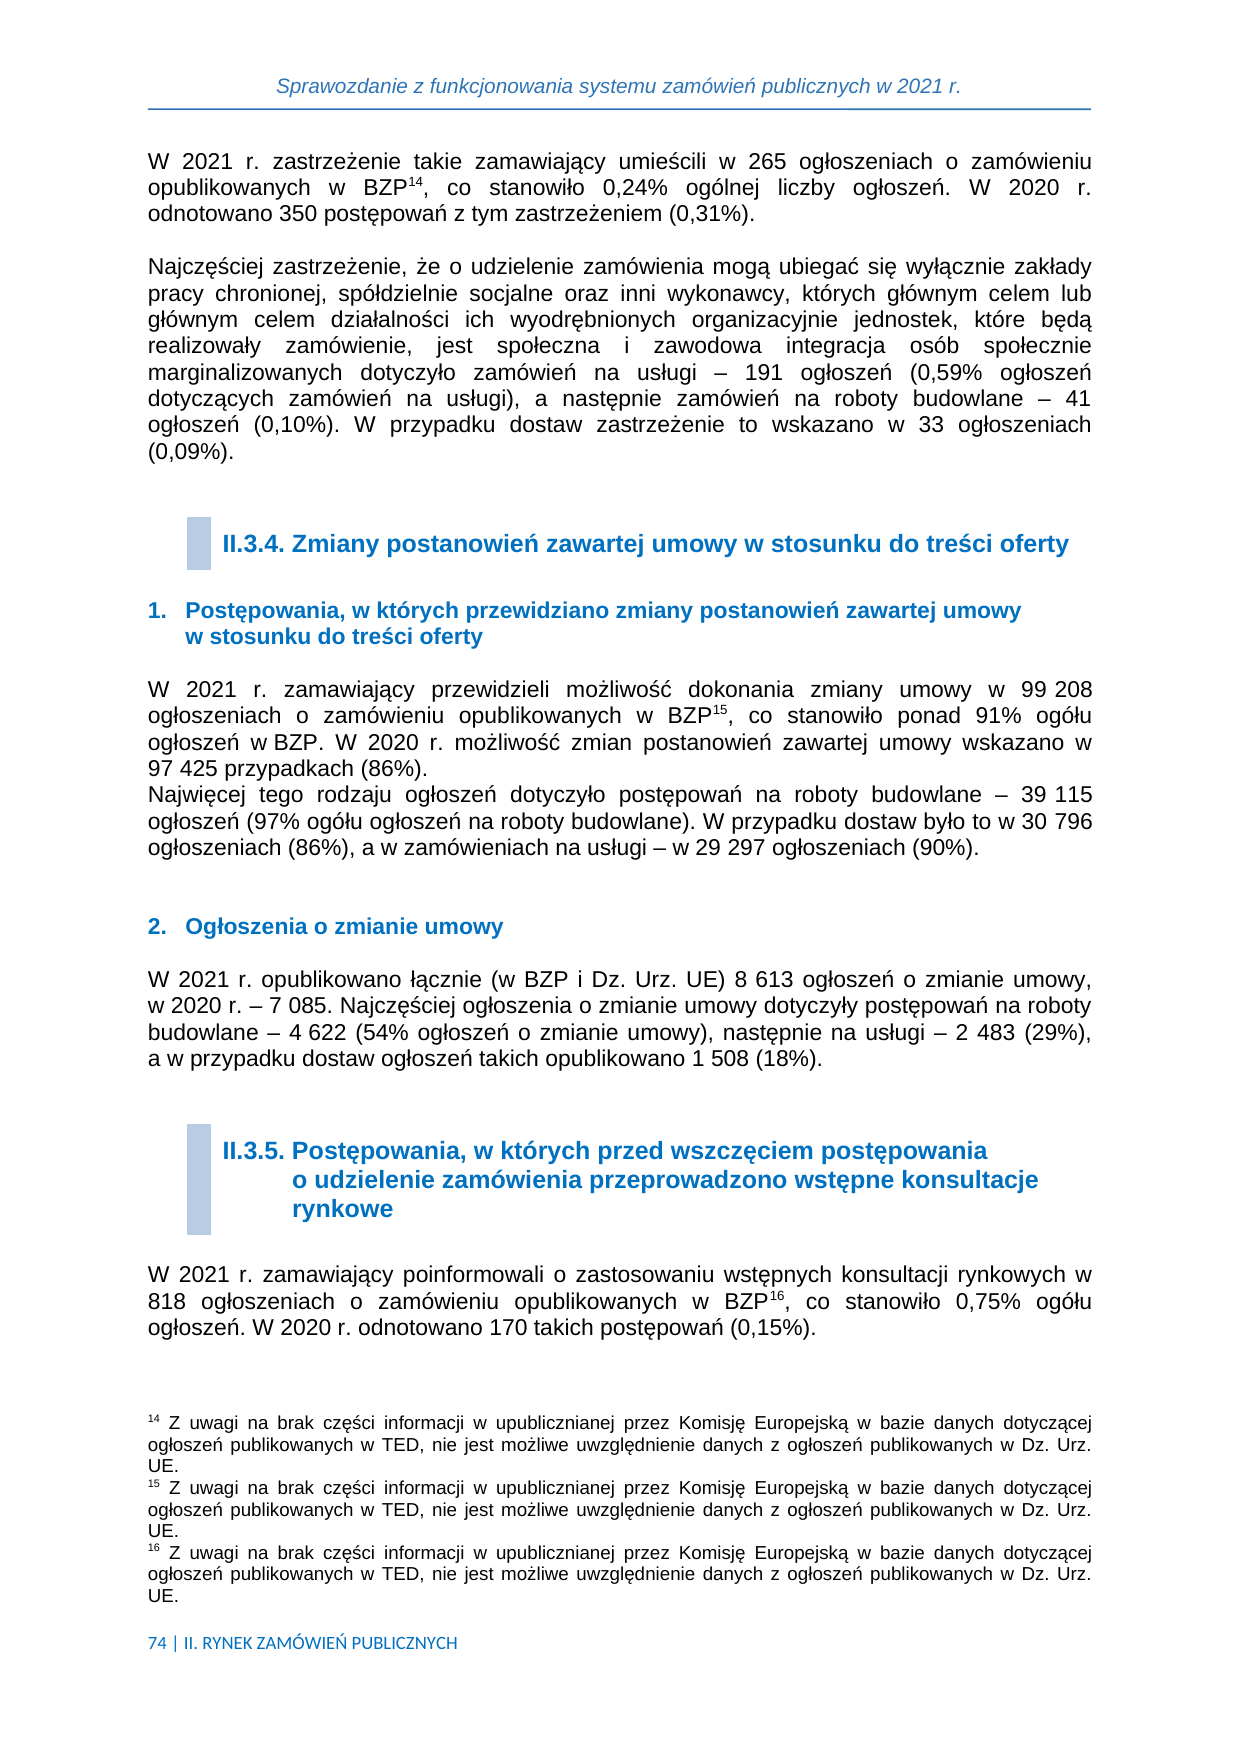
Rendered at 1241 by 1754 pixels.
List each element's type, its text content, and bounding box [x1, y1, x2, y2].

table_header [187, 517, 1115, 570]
text W 2021 r. opublikowano łącznie (w BZP i Dz. Urz. UE) 8 613 ogłoszeń o zmianie umowy, w 2020 r. – 7 085. Najczęściej ogłoszenia o zmianie umowy dotyczyły postępowań na roboty budowlane – 4 622 (54% ogłoszeń o zmianie umowy), następnie na usługi – 2 483 (29%), a w przypadku dostaw ogłoszeń takich opublikowano 1 508 (18%). [148, 966, 1092, 1071]
text W 2021 r. zamawiający przewidzieli możliwość dokonania zmiany umowy w 99 208 ogłoszeniach o zamówieniu opublikowanych w BZP, co stanowiło ponad 91% ogółu ogłoszeń w BZP. W 2020 r. możliwość zmian postanowień zawartej umowy wskazano w 97 425 przypadkach (86%). [148, 676, 1092, 781]
list Ogłoszenia o zmianie umowy [148, 913, 1092, 939]
text Najczęściej zastrzeżenie, że o udzielenie zamówienia mogą ubiegać się wyłącznie zakłady pracy chronionej, spółdzielnie socjalne oraz inni wykonawcy, których głównym celem lub głównym celem działalności ich wyodrębnionych organizacyjnie jednostek, które będą realizowały zamówienie, jest społeczna i zawodowa integracja osób społecznie marginalizowanych dotyczyło zamówień na usługi – 191 ogłoszeń (0,59% ogłoszeń dotyczących zamówień na usługi), a następnie zamówień na roboty budowlane – 41 ogłoszeń (0,10%). W przypadku dostaw zastrzeżenie to wskazano w 33 ogłoszeniach (0,09%). [148, 253, 1092, 464]
text W 2021 r. zamawiający poinformowali o zastosowaniu wstępnych konsultacji rynkowych w 818 ogłoszeniach o zamówieniu opublikowanych w BZP, co stanowiło 0,75% ogółu ogłoszeń. W 2020 r. odnotowano 170 takich postępowań (0,15%). [148, 1261, 1092, 1341]
text W 2021 r. zastrzeżenie takie zamawiający umieścili w 265 ogłoszeniach o zamówieniu opublikowanych w BZP, co stanowiło 0,24% ogólnej liczby ogłoszeń. W 2020 r. odnotowano 350 postępowań z tym zastrzeżeniem (0,31%). [148, 148, 1092, 227]
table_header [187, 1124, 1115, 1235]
list Postępowania, w których przewidziano zmiany postanowień zawartej umowy w stosunku do treści oferty [148, 597, 1092, 649]
text Najwięcej tego rodzaju ogłoszeń dotyczyło postępowań na roboty budowlane – 39 115 ogłoszeń (97% ogółu ogłoszeń na roboty budowlane). W przypadku dostaw było to w 30 796 ogłoszeniach (86%), a w zamówieniach na usługi – w 29 297 ogłoszeniach (90%). [148, 781, 1092, 860]
